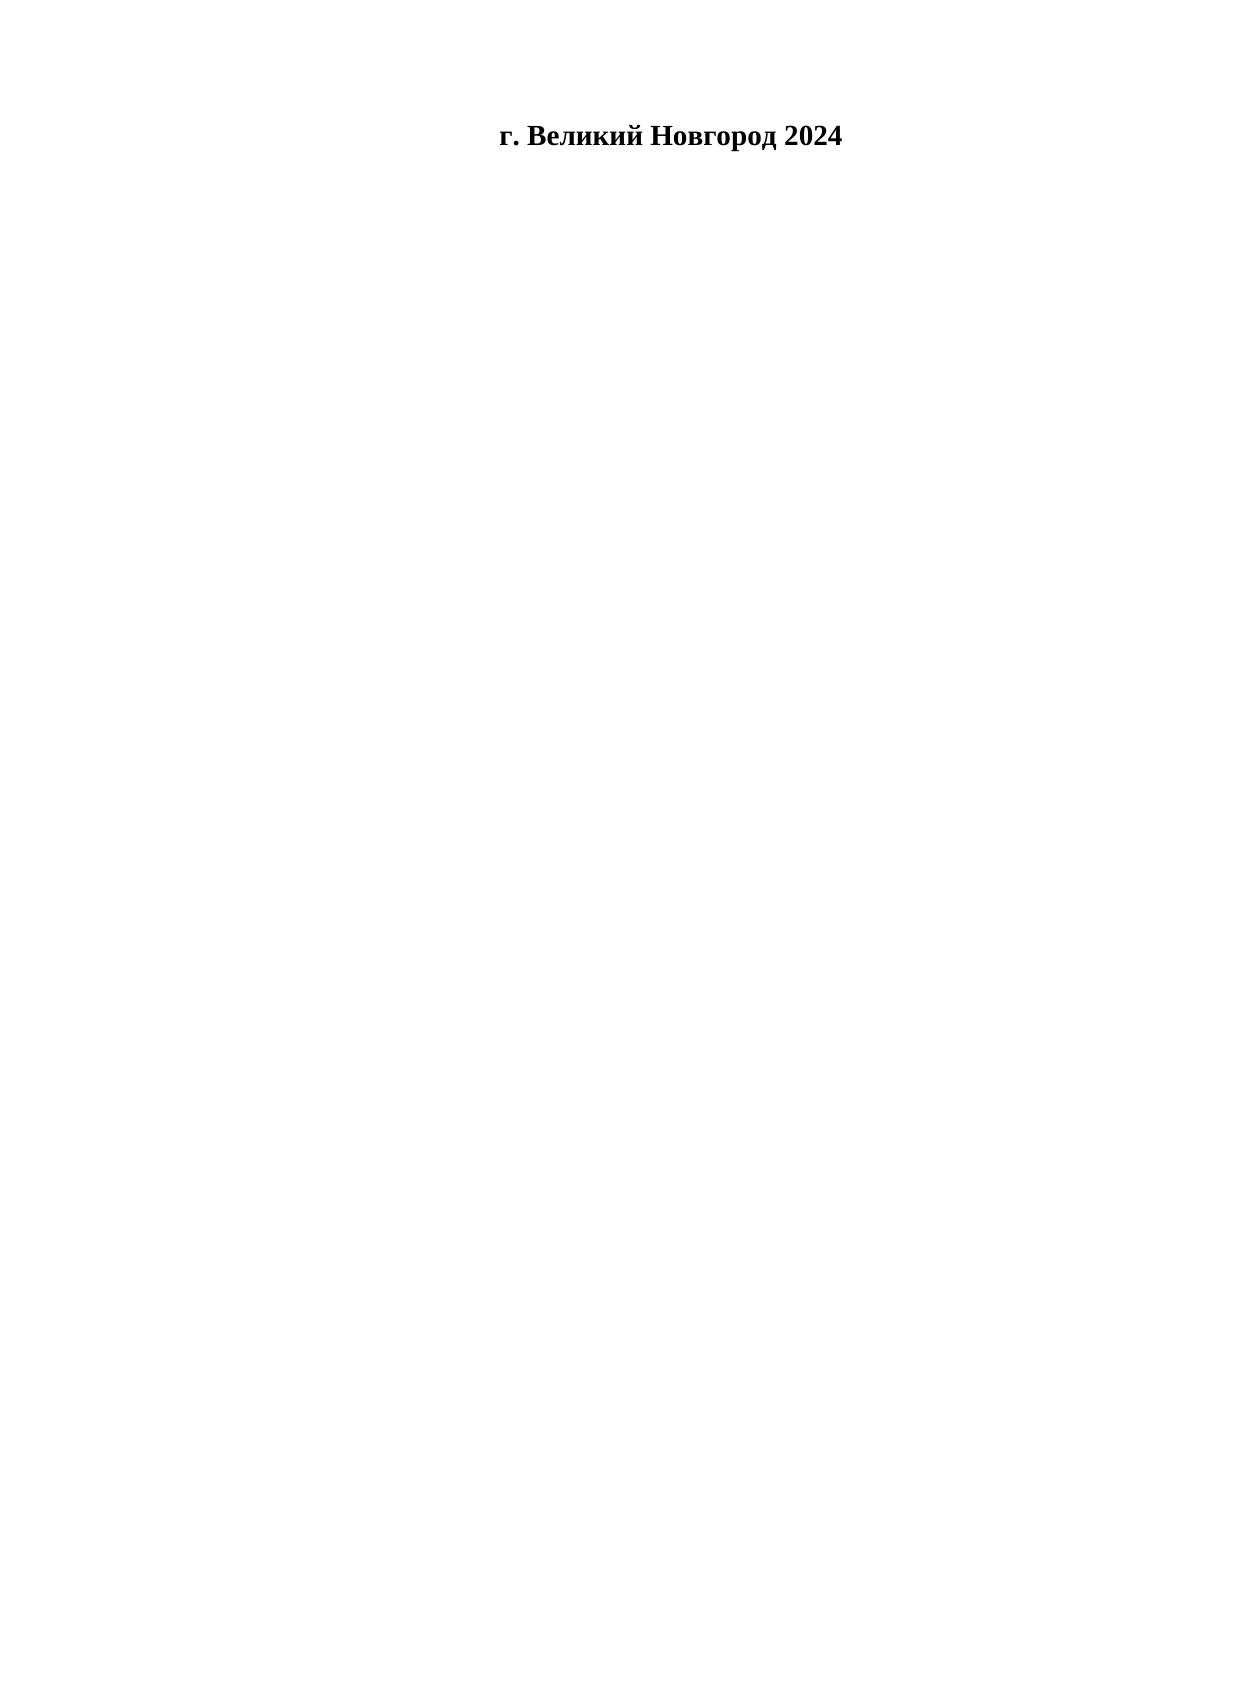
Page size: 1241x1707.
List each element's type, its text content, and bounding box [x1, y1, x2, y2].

text ​г. Великий Новгород‌ 2024‌​ [190, 118, 1152, 152]
